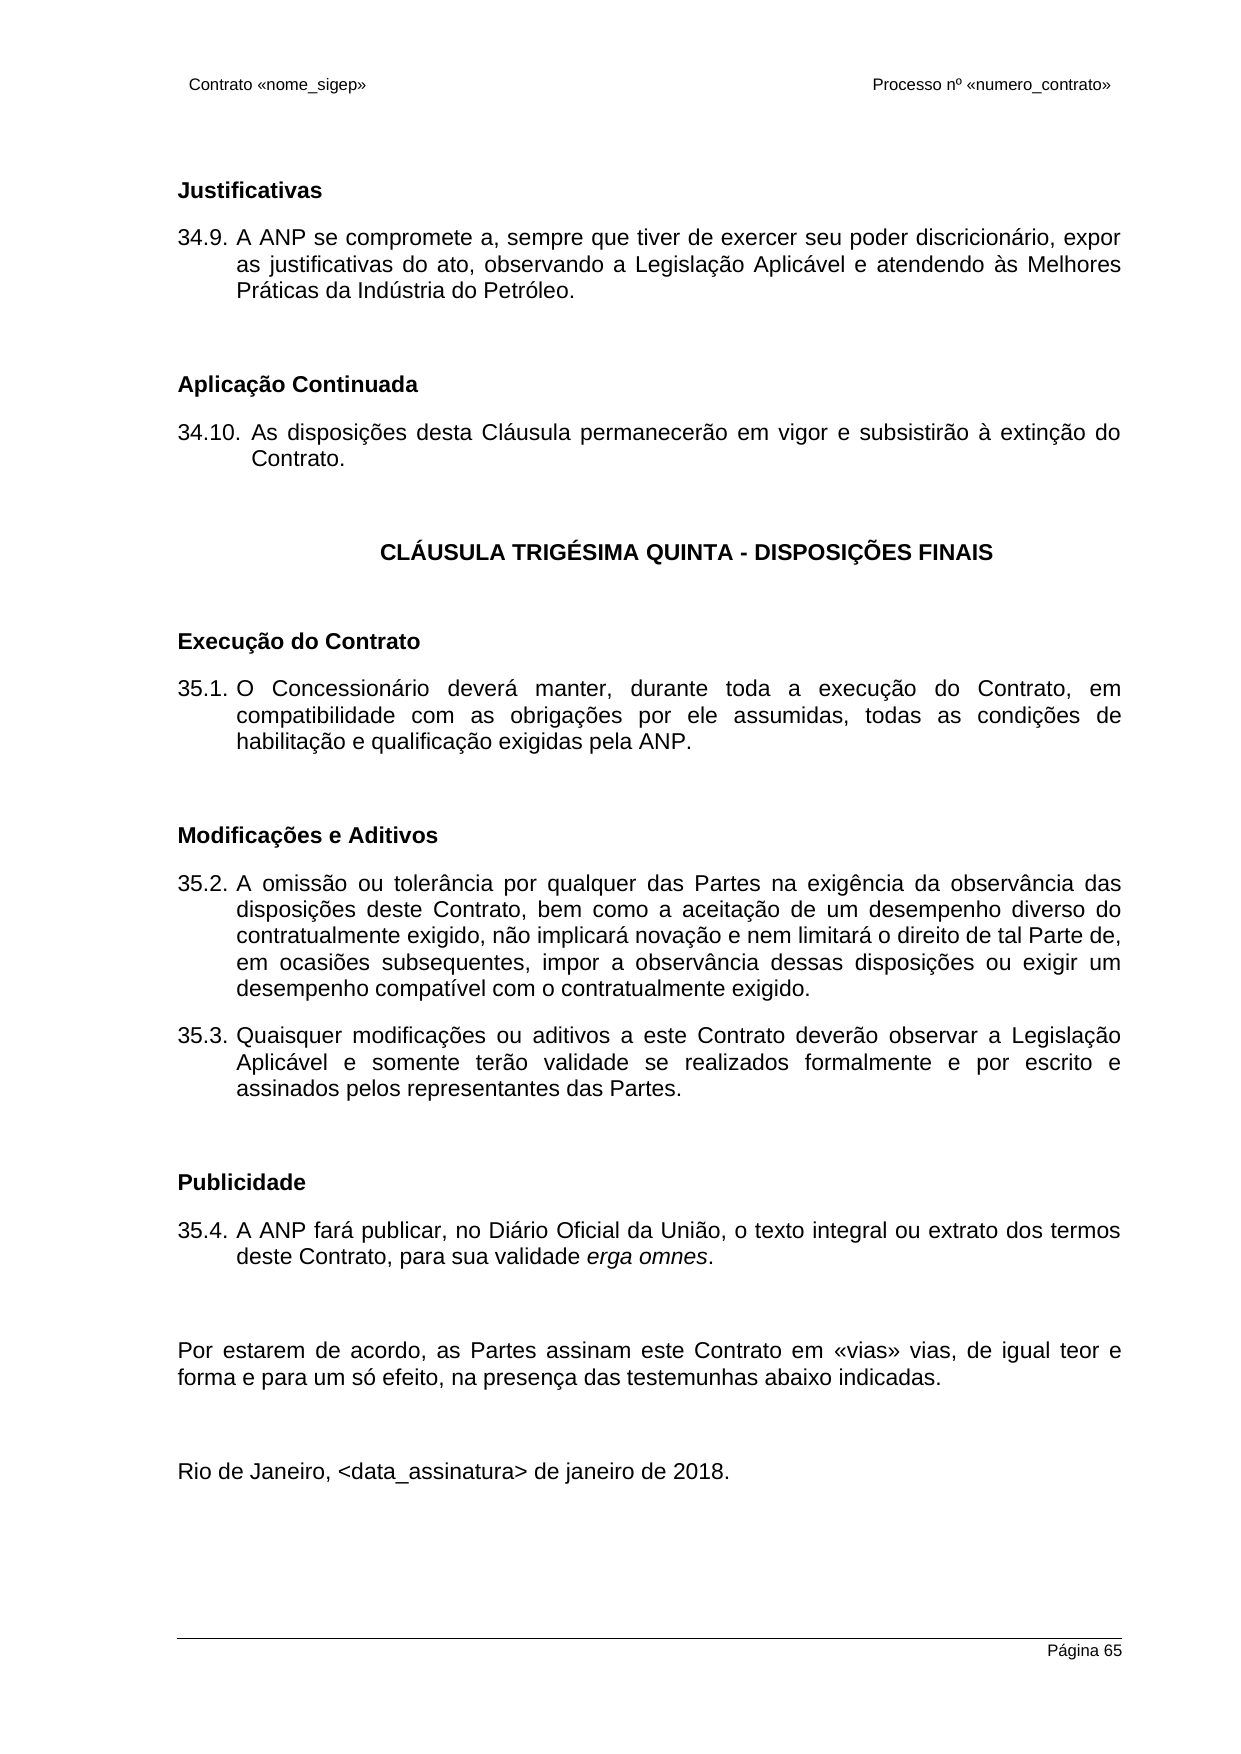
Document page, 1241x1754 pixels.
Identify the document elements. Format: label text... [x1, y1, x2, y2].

text Por estarem de acordo, as Partes assinam este Contrato em «vias» vias, de igual teor e forma e para um só efeito, na presença das testemunhas abaixo indicadas. [177, 1337, 1122, 1390]
text As disposições desta Cláusula permanecerão em vigor e subsistirão à extinção do Contrato. [177, 419, 1122, 471]
text A omissão ou tolerância por qualquer das Partes na exigência da observância das disposições deste Contrato, bem como a aceitação de um desempenho diverso do contratualmente exigido, não implicará novação e nem limitará o direito de tal Parte de, em ocasiões subsequentes, impor a observância dessas disposições ou exigir um desempenho compatível com o contratualmente exigido. [177, 870, 1122, 1001]
text Execução do Contrato [177, 628, 1122, 654]
text Quaisquer modificações ou aditivos a este Contrato deverão observar a Legislação Aplicável e somente terão validade se realizados formalmente e por escrito e assinados pelos representantes das Partes. [177, 1022, 1122, 1101]
text Aplicação Continuada [177, 371, 1122, 398]
text Publicidade [177, 1169, 1122, 1196]
text A ANP se compromete a, sempre que tiver de exercer seu poder discricionário, expor as justificativas do ato, observando a Legislação Aplicável e atendendo às Melhores Práticas da Indústria do Petróleo. [177, 224, 1122, 303]
text Justificativas [177, 177, 1122, 203]
text A ANP fará publicar, no Diário Oficial da União, o texto integral ou extrato dos termos deste Contrato, para sua validade erga omnes. [177, 1217, 1122, 1269]
text Modificações e Aditivos [177, 822, 1122, 849]
text O Concessionário deverá manter, durante toda a execução do Contrato, em compatibilidade com as obrigações por ele assumidas, todas as condições de habilitação e qualificação exigidas pela ANP. [177, 675, 1122, 754]
text Cláusula trigésima quinta - disposições finais [177, 539, 1122, 566]
text Rio de Janeiro, <data_assinatura> de janeiro de 2018. [177, 1458, 1122, 1484]
